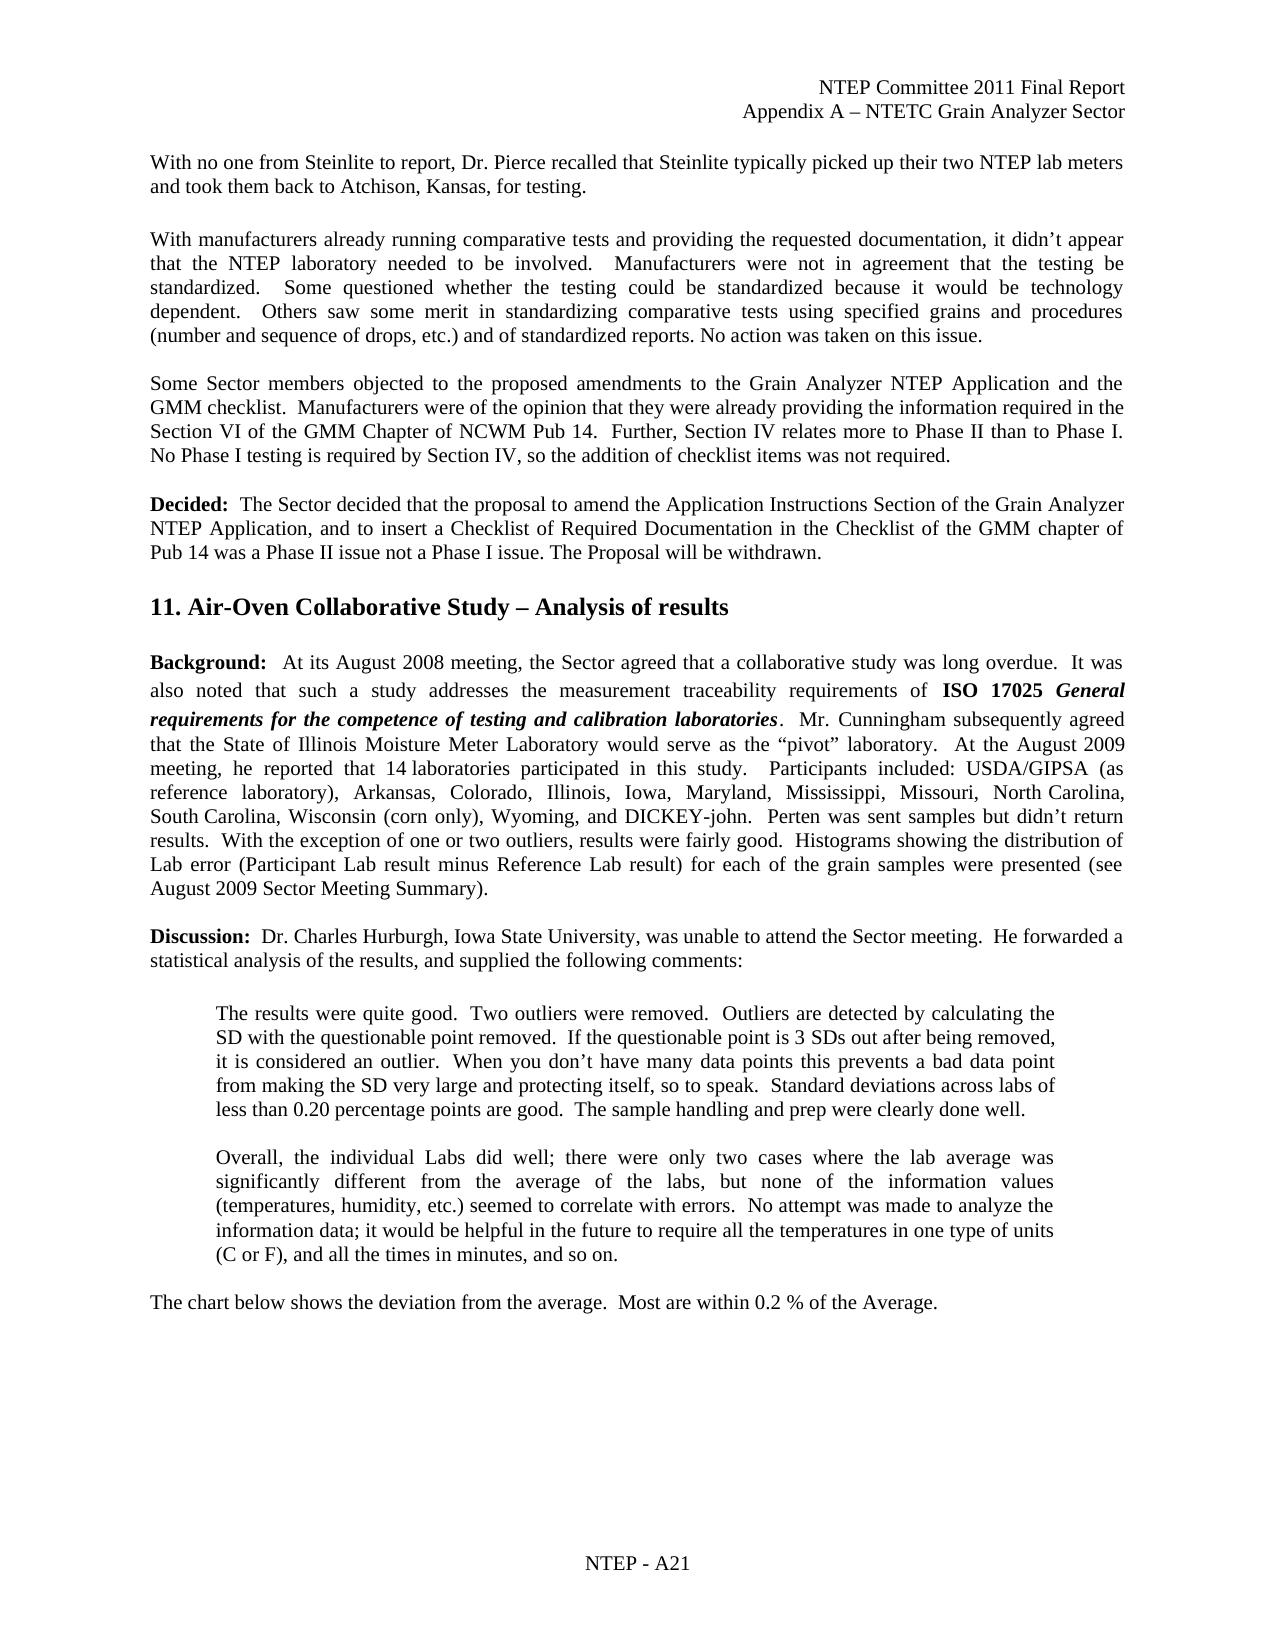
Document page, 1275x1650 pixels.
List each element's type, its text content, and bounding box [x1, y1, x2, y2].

text Discussion: Dr. Charles Hurburgh, Iowa State University, was unable to attend the Sector meeting. He forwarded a statistical analysis of the results, and supplied the following comments: [150, 924, 1125, 972]
text With manufacturers already running comparative tests and providing the requested documentation, it didn’t appear that the NTEP laboratory needed to be involved. Manufacturers were not in agreement that the testing be standardized. Some questioned whether the testing could be standardized because it would be technology dependent. Others saw some merit in standardizing comparative tests using specified grains and procedures (number and sequence of drops, etc.) and of standardized reports. No action was taken on this issue. [150, 227, 1125, 347]
text The chart below shows the deviation from the average. Most are within 0.2 % of the Average. [150, 1290, 1125, 1314]
subtitle Air-Oven Collaborative Study – Analysis of results [150, 592, 1125, 621]
text Some Sector members objected to the proposed amendments to the Grain Analyzer NTEP Application and the GMM checklist. Manufacturers were of the opinion that they were already providing the information required in the Section VI of the GMM Chapter of NCWM Pub 14. Further, Section IV relates more to Phase II than to Phase I. No Phase I testing is required by Section IV, so the addition of checklist items was not required. [150, 371, 1125, 467]
text With no one from Steinlite to report, Dr. Pierce recalled that Steinlite typically picked up their two NTEP lab meters and took them back to Atchison, Kansas, for testing. [150, 150, 1125, 198]
text Background: At its August 2008 meeting, the Sector agreed that a collaborative study was long overdue. It was also noted that such a study addresses the measurement traceability requirements of ISO 17025 General requirements for the competence of testing and calibration laboratories. Mr. Cunningham subsequently agreed that the State of Illinois Moisture Meter Laboratory would serve as the “pivot” laboratory. At the August 2009 meeting, he reported that 14 laboratories participated in this study. Participants included: USDA/GIPSA (as reference laboratory), Arkansas, Colorado, Illinois, Iowa, Maryland, Mississippi, Missouri, North Carolina, South Carolina, Wisconsin (corn only), Wyoming, and DICKEY-john. Perten was sent samples but didn’t return results. With the exception of one or two outliers, results were fairly good. Histograms showing the distribution of Lab error (Participant Lab result minus Reference Lab result) for each of the grain samples were presented (see August 2009 Sector Meeting Summary). [150, 650, 1125, 900]
text The results were quite good. Two outliers were removed. Outliers are detected by calculating the SD with the questionable point removed. If the questionable point is 3 SDs out after being removed, it is considered an outlier. When you don’t have many data points this prevents a bad data point from making the SD very large and protecting itself, so to speak. Standard deviations across labs of less than 0.20 percentage points are good. The sample handling and prep were clearly done well. [216, 1001, 1056, 1121]
text Overall, the individual Labs did well; there were only two cases where the lab average was significantly different from the average of the labs, but none of the information values (temperatures, humidity, etc.) seemed to correlate with errors. No attempt was made to analyze the information data; it would be helpful in the future to require all the temperatures in one type of units (C or F), and all the times in minutes, and so on. [216, 1145, 1056, 1266]
text Decided: The Sector decided that the proposal to amend the Application Instructions Section of the Grain Analyzer NTEP Application, and to insert a Checklist of Required Documentation in the Checklist of the GMM chapter of Pub 14 was a Phase II issue not a Phase I issue. The Proposal will be withdrawn. [150, 492, 1125, 564]
